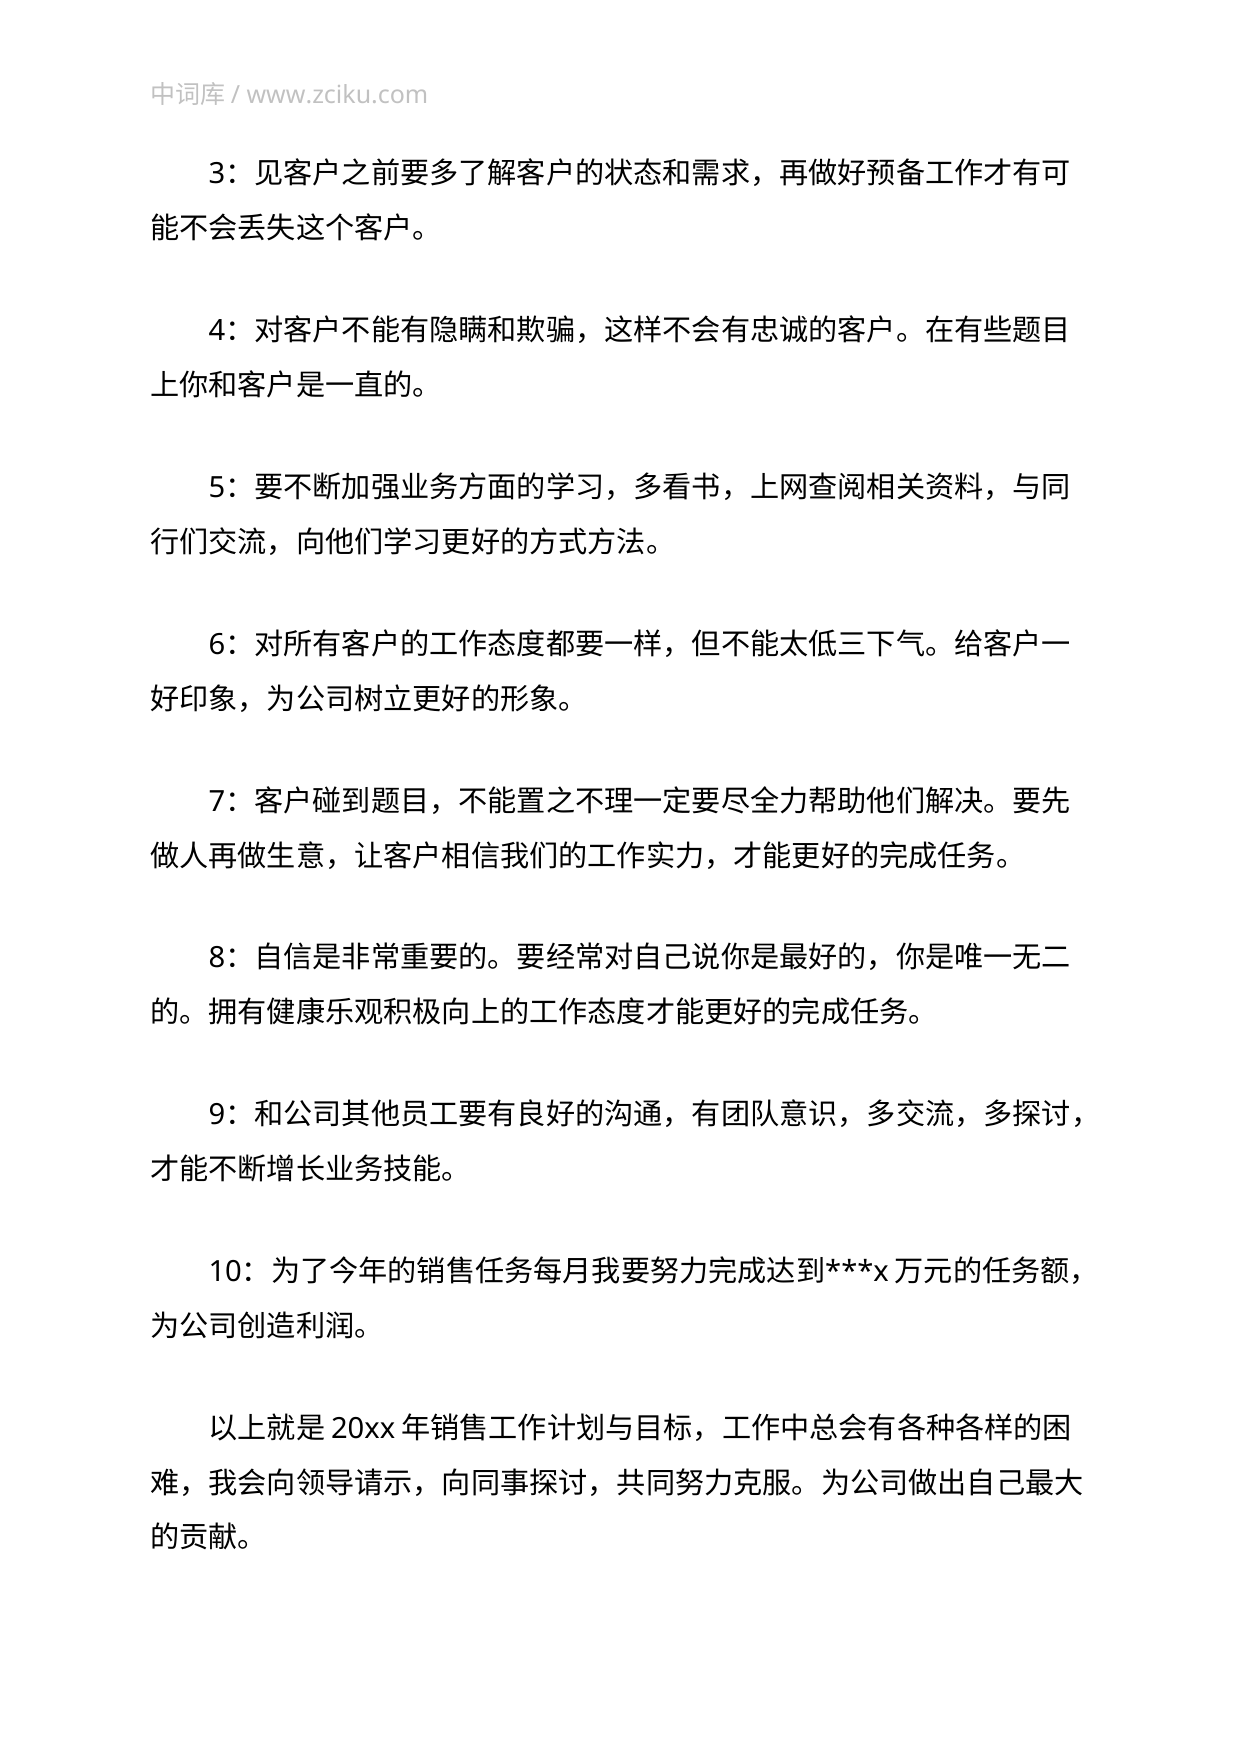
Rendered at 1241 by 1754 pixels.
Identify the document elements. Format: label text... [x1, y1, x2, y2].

text 10：为了今年的销售任务每月我要努力完成达到***x万元的任务额，为公司创造利润。 [150, 1247, 1090, 1345]
text 7：客户碰到题目，不能置之不理一定要尽全力帮助他们解决。要先做人再做生意，让客户相信我们的工作实力，才能更好的完成任务。 [150, 777, 1090, 874]
text 5：要不断加强业务方面的学习，多看书，上网查阅相关资料，与同行们交流，向他们学习更好的方式方法。 [150, 463, 1090, 561]
text 9：和公司其他员工要有良好的沟通，有团队意识，多交流，多探讨，才能不断增长业务技能。 [150, 1091, 1090, 1188]
text 以上就是20xx年销售工作计划与目标，工作中总会有各种各样的困难，我会向领导请示，向同事探讨，共同努力克服。为公司做出自己最大的贡献。 [150, 1404, 1090, 1556]
text 3：见客户之前要多了解客户的状态和需求，再做好预备工作才有可能不会丢失这个客户。 [150, 150, 1090, 247]
text 6：对所有客户的工作态度都要一样，但不能太低三下气。给客户一好印象，为公司树立更好的形象。 [150, 620, 1090, 718]
text 8：自信是非常重要的。要经常对自己说你是最好的，你是唯一无二的。拥有健康乐观积极向上的工作态度才能更好的完成任务。 [150, 934, 1090, 1031]
text 4：对客户不能有隐瞒和欺骗，这样不会有忠诚的客户。在有些题目上你和客户是一直的。 [150, 307, 1090, 404]
